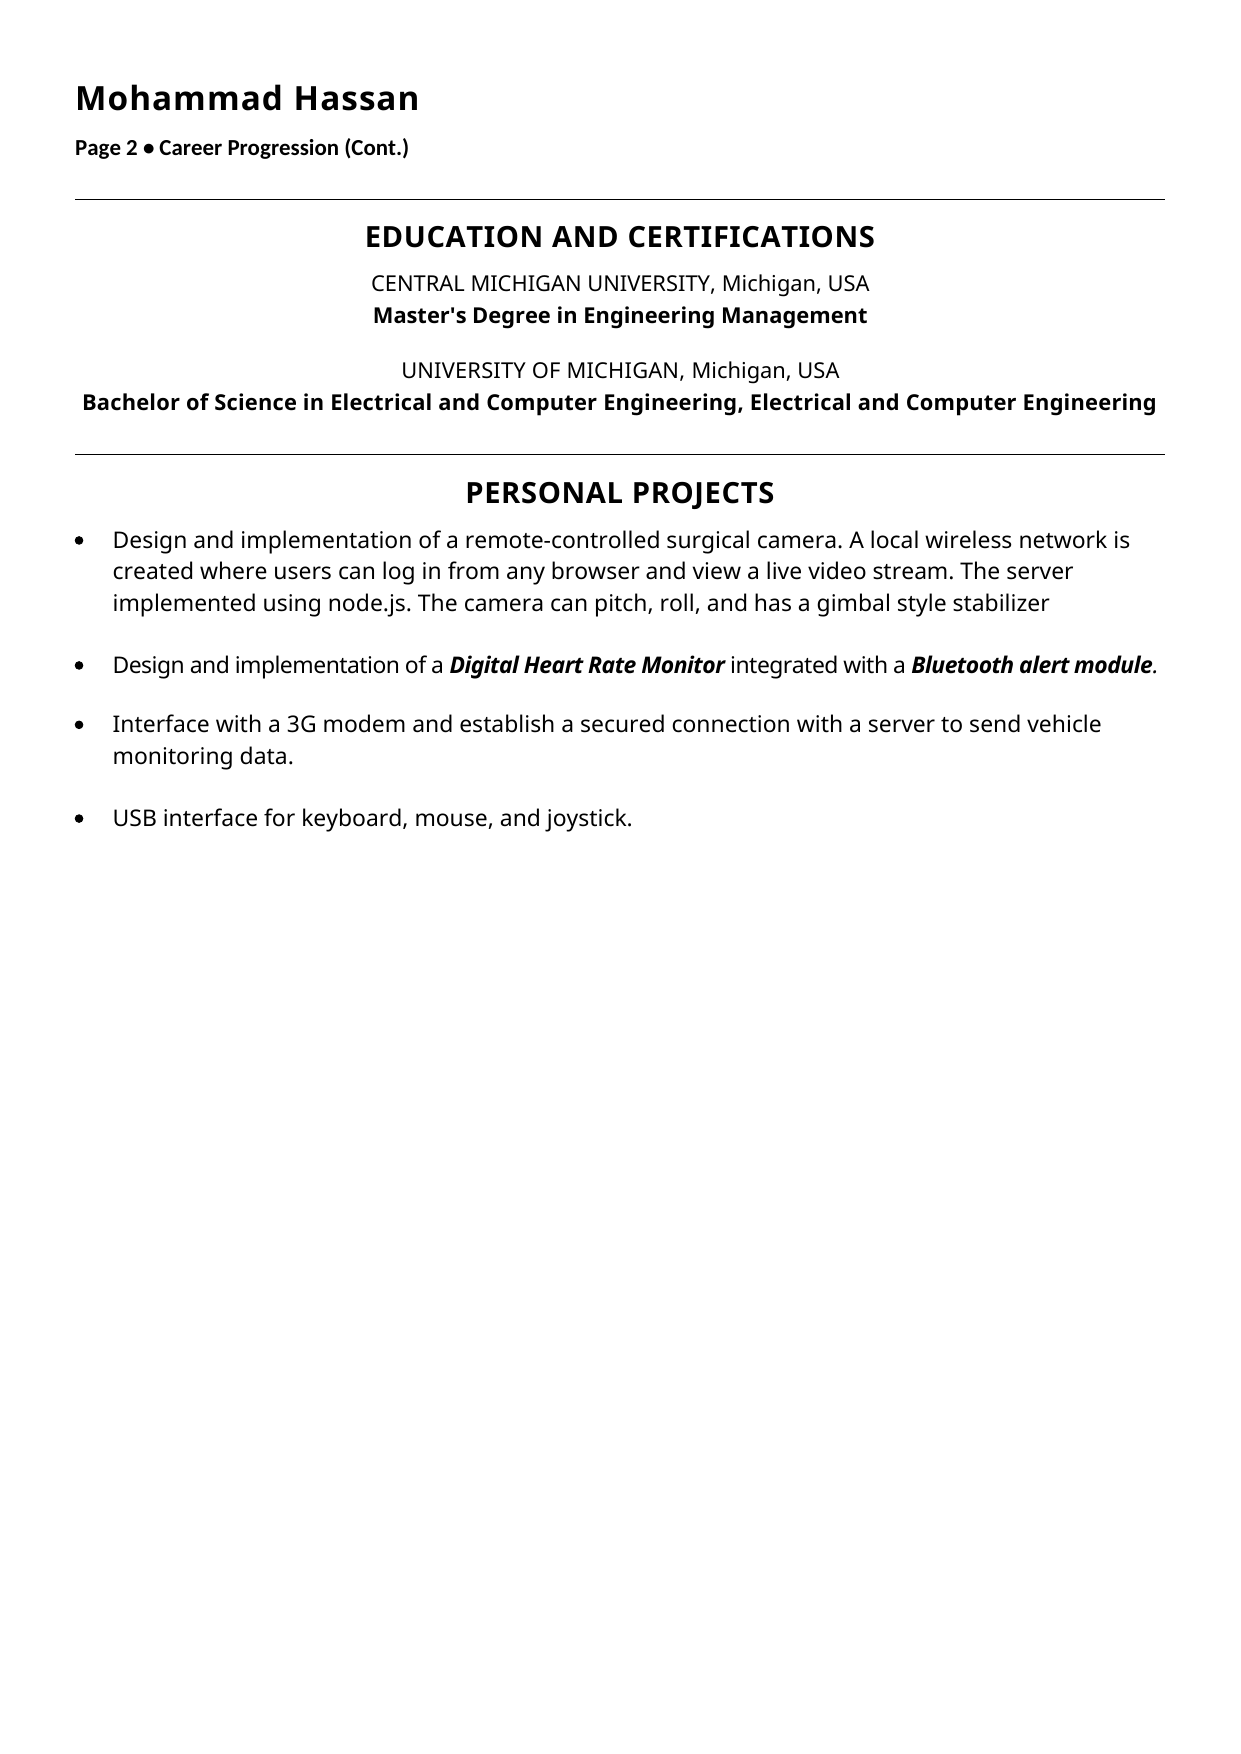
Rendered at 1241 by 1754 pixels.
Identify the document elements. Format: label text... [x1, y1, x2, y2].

text Bachelor of Science in Electrical and Computer Engineering, Electrical and Computer Engineering [75, 387, 1165, 417]
list Design and implementation of a remote-controlled surgical camera. A local wireless network is created where users can log in from any browser and view a live video stream. The server implemented using node.js. The camera can pitch, roll, and has a gimbal style stabilizer [75, 524, 1165, 618]
text education and certifications [75, 200, 1165, 256]
text Master's Degree in Engineering Management [75, 300, 1165, 330]
text Personal Projects [75, 455, 1165, 512]
text UNIVERSITY OF MICHIGAN, Michigan, USA [75, 355, 1165, 385]
text CENTRAL MICHIGAN UNIVERSITY, Michigan, USA [75, 268, 1165, 298]
list USB interface for keyboard, mouse, and joystick. [75, 802, 1165, 833]
list Interface with a 3G modem and establish a secured connection with a server to send vehicle monitoring data. [75, 708, 1165, 771]
list Design and implementation of a Digital Heart Rate Monitor integrated with a Bluetooth alert module. [75, 649, 1165, 680]
